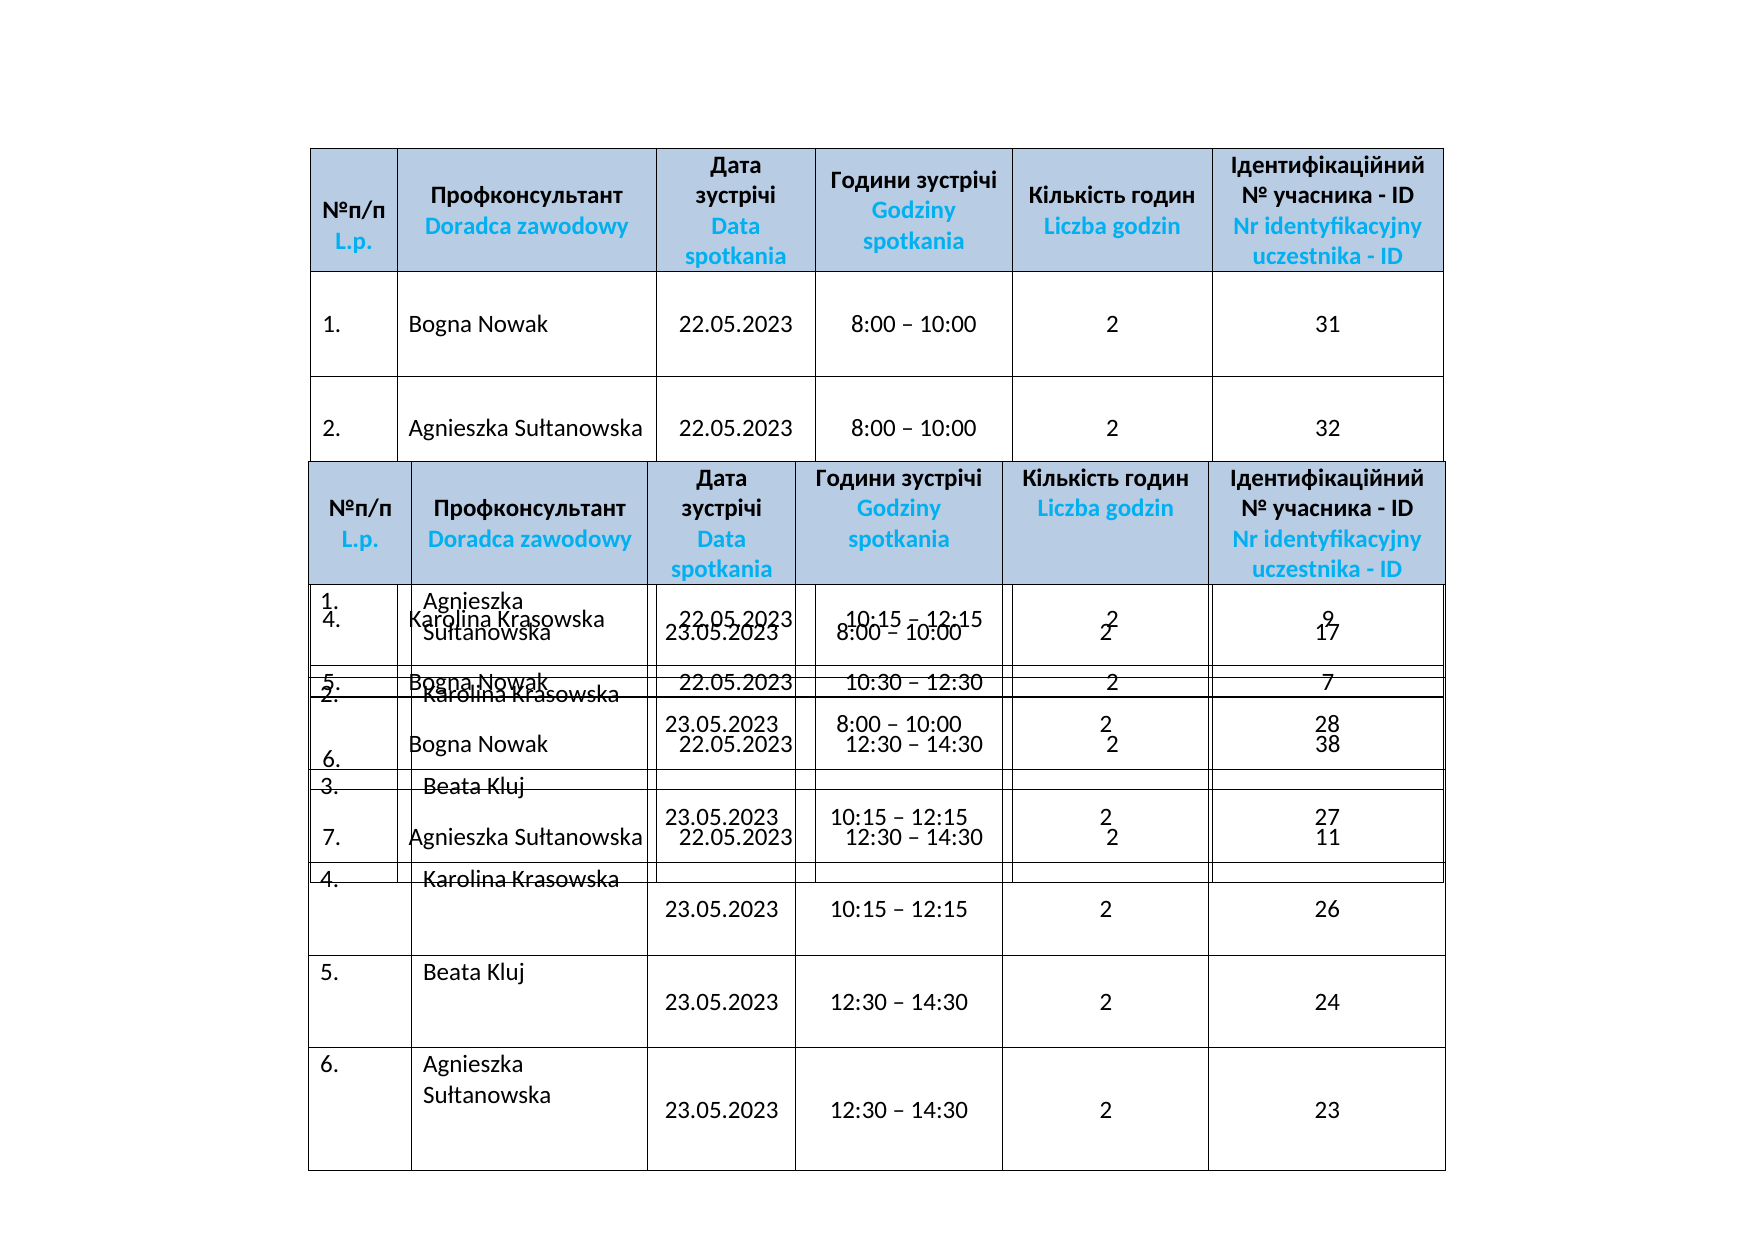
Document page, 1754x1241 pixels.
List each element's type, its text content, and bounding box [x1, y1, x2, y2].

table_header Дата зустрічі Data spotkania [648, 462, 795, 584]
table_cell 32 [1213, 377, 1443, 461]
table_cell 24 [1209, 956, 1445, 1047]
table_header Ідентифікаційний № учасника - ID Nr identyfikacyjny uczestnika - ID [1213, 149, 1443, 271]
table_cell Agnieszka Sułtanowska [412, 585, 647, 677]
table_cell Karolina Krasowska [412, 863, 647, 954]
table_cell 10:15 – 12:15 [796, 863, 1002, 954]
table_cell 2 [1003, 678, 1208, 769]
table_cell 12:30 – 14:30 [796, 956, 1002, 1047]
table_cell 1. [311, 272, 397, 376]
table_cell 2. [309, 678, 411, 769]
table_cell 8:00 – 10:00 [816, 377, 1012, 461]
table_header Кількість годин Liczba godzin [1013, 149, 1212, 271]
table_cell 17 [1209, 585, 1445, 677]
table_cell 31 [1213, 272, 1443, 376]
table_cell 2 [1003, 770, 1208, 862]
table_cell 27 [1209, 770, 1445, 862]
table_cell 2 [1003, 863, 1208, 954]
table_cell 22.05.2023 [657, 272, 815, 376]
table_cell 2 [1003, 585, 1208, 677]
table_cell 8:00 – 10:00 [816, 272, 1012, 376]
table_cell 23 [1209, 1048, 1445, 1170]
table_header №п/п L.p. [311, 149, 397, 271]
table_header Кількість годин Liczba godzin [1003, 462, 1208, 584]
table_header Ідентифікаційний № учасника - ID Nr identyfikacyjny uczestnika - ID [1209, 462, 1445, 584]
table_cell 23.05.2023 [648, 678, 795, 769]
table_cell 2 [1003, 956, 1208, 1047]
table_cell 23.05.2023 [648, 770, 795, 862]
table_cell 6. [309, 1048, 411, 1170]
table_header Профконсультант Doradca zawodowy [412, 462, 647, 584]
table_cell 23.05.2023 [648, 956, 795, 1047]
table_cell 8:00 – 10:00 [796, 678, 1002, 769]
table_cell 5. [309, 956, 411, 1047]
table_header Години зустрічі Godziny spotkania [816, 149, 1012, 271]
table_cell 4. [309, 863, 411, 954]
table_cell 12:30 – 14:30 [796, 1048, 1002, 1170]
table_cell 23.05.2023 [648, 1048, 795, 1170]
table_cell Beata Kluj [412, 956, 647, 1047]
table_header Дата зустрічі Data spotkania [657, 149, 815, 271]
table_cell 2 [1013, 377, 1212, 461]
table_cell 1. [309, 585, 411, 677]
table_cell 28 [1209, 678, 1445, 769]
table_header Профконсультант Doradca zawodowy [398, 149, 656, 271]
table_cell 26 [1209, 863, 1445, 954]
table_cell Beata Kluj [412, 770, 647, 862]
table_header Години зустрічі Godziny spotkania [796, 462, 1002, 584]
table_header №п/п L.p. [309, 462, 411, 584]
table_cell Agnieszka Sułtanowska [398, 377, 656, 461]
table_cell 2 [1003, 1048, 1208, 1170]
table_cell 23.05.2023 [648, 863, 795, 954]
table_cell 8:00 – 10:00 [796, 585, 1002, 677]
table_cell Karolina Krasowska [412, 678, 647, 769]
table_cell 23.05.2023 [648, 585, 795, 677]
table_cell Agnieszka Sułtanowska [412, 1048, 647, 1170]
table_cell 10:15 – 12:15 [796, 770, 1002, 862]
table_cell 3. [309, 770, 411, 862]
table_cell 2 [1013, 272, 1212, 376]
table_cell Bogna Nowak [398, 272, 656, 376]
table_cell 22.05.2023 [657, 377, 815, 461]
table_cell 2. [311, 377, 397, 461]
